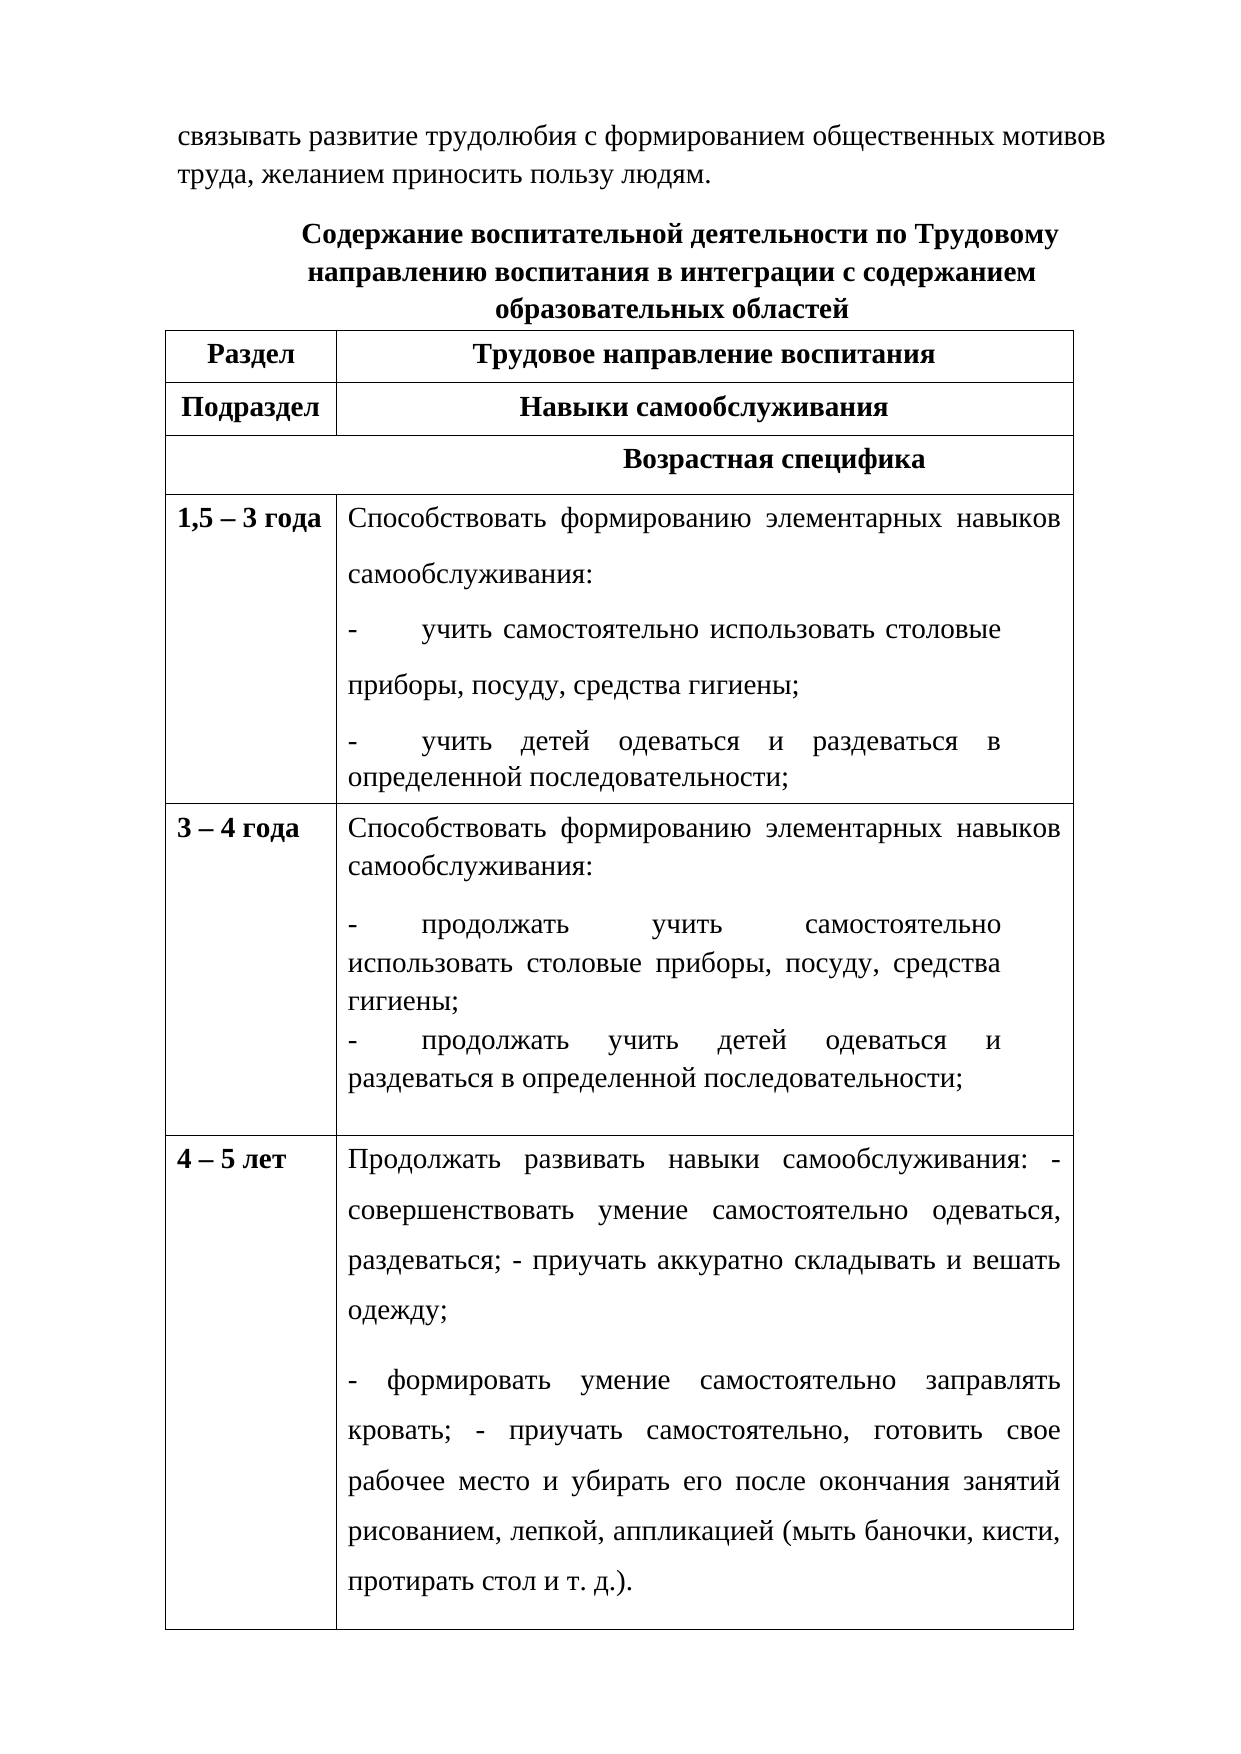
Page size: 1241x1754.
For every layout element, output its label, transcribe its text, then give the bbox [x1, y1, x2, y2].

table_cell Способствовать формированию элементарных навыков самообслуживания: продолжать учить самостоятельно использовать столовые приборы, посуду, средства гигиены; продолжать учить детей одеваться и раздеваться в определенной последовательности; [337, 804, 1073, 1135]
table_header Раздел [166, 331, 336, 382]
table_cell [166, 436, 337, 494]
text Содержание воспитательной деятельности по Трудовому направлению воспитания в интеграции с содержанием образовательных областей [249, 216, 1094, 325]
table_cell Подраздел [166, 383, 336, 435]
table_cell 1,5 – 3 года [166, 495, 336, 803]
table_header Трудовое направление воспитания [337, 331, 1073, 382]
table_cell Способствовать формированию элементарных навыков самообслуживания: учить самостоятельно использовать столовые приборы, посуду, средства гигиены; учить детей одеваться и раздеваться в определенной последовательности; [337, 495, 1073, 803]
table_cell 3 – 4 года [166, 804, 336, 1135]
table_cell Возрастная специфика [337, 436, 1073, 494]
table_cell 4 – 5 лет [166, 1136, 336, 1629]
text связывать развитие трудолюбия с формированием общественных мотивов труда, желанием приносить пользу людям. [177, 118, 1152, 190]
table_cell Навыки самообслуживания [337, 383, 1073, 435]
table_cell Продолжать развивать навыки самообслуживания: - совершенствовать умение самостоятельно одеваться, раздеваться; - приучать аккуратно складывать и вешать одежду; - формировать умение самостоятельно заправлять кровать; - приучать самостоятельно, готовить свое рабочее место и убирать его после окончания занятий рисованием, лепкой, аппликацией (мыть баночки, кисти, протирать стол и т. д.). [337, 1136, 1073, 1629]
